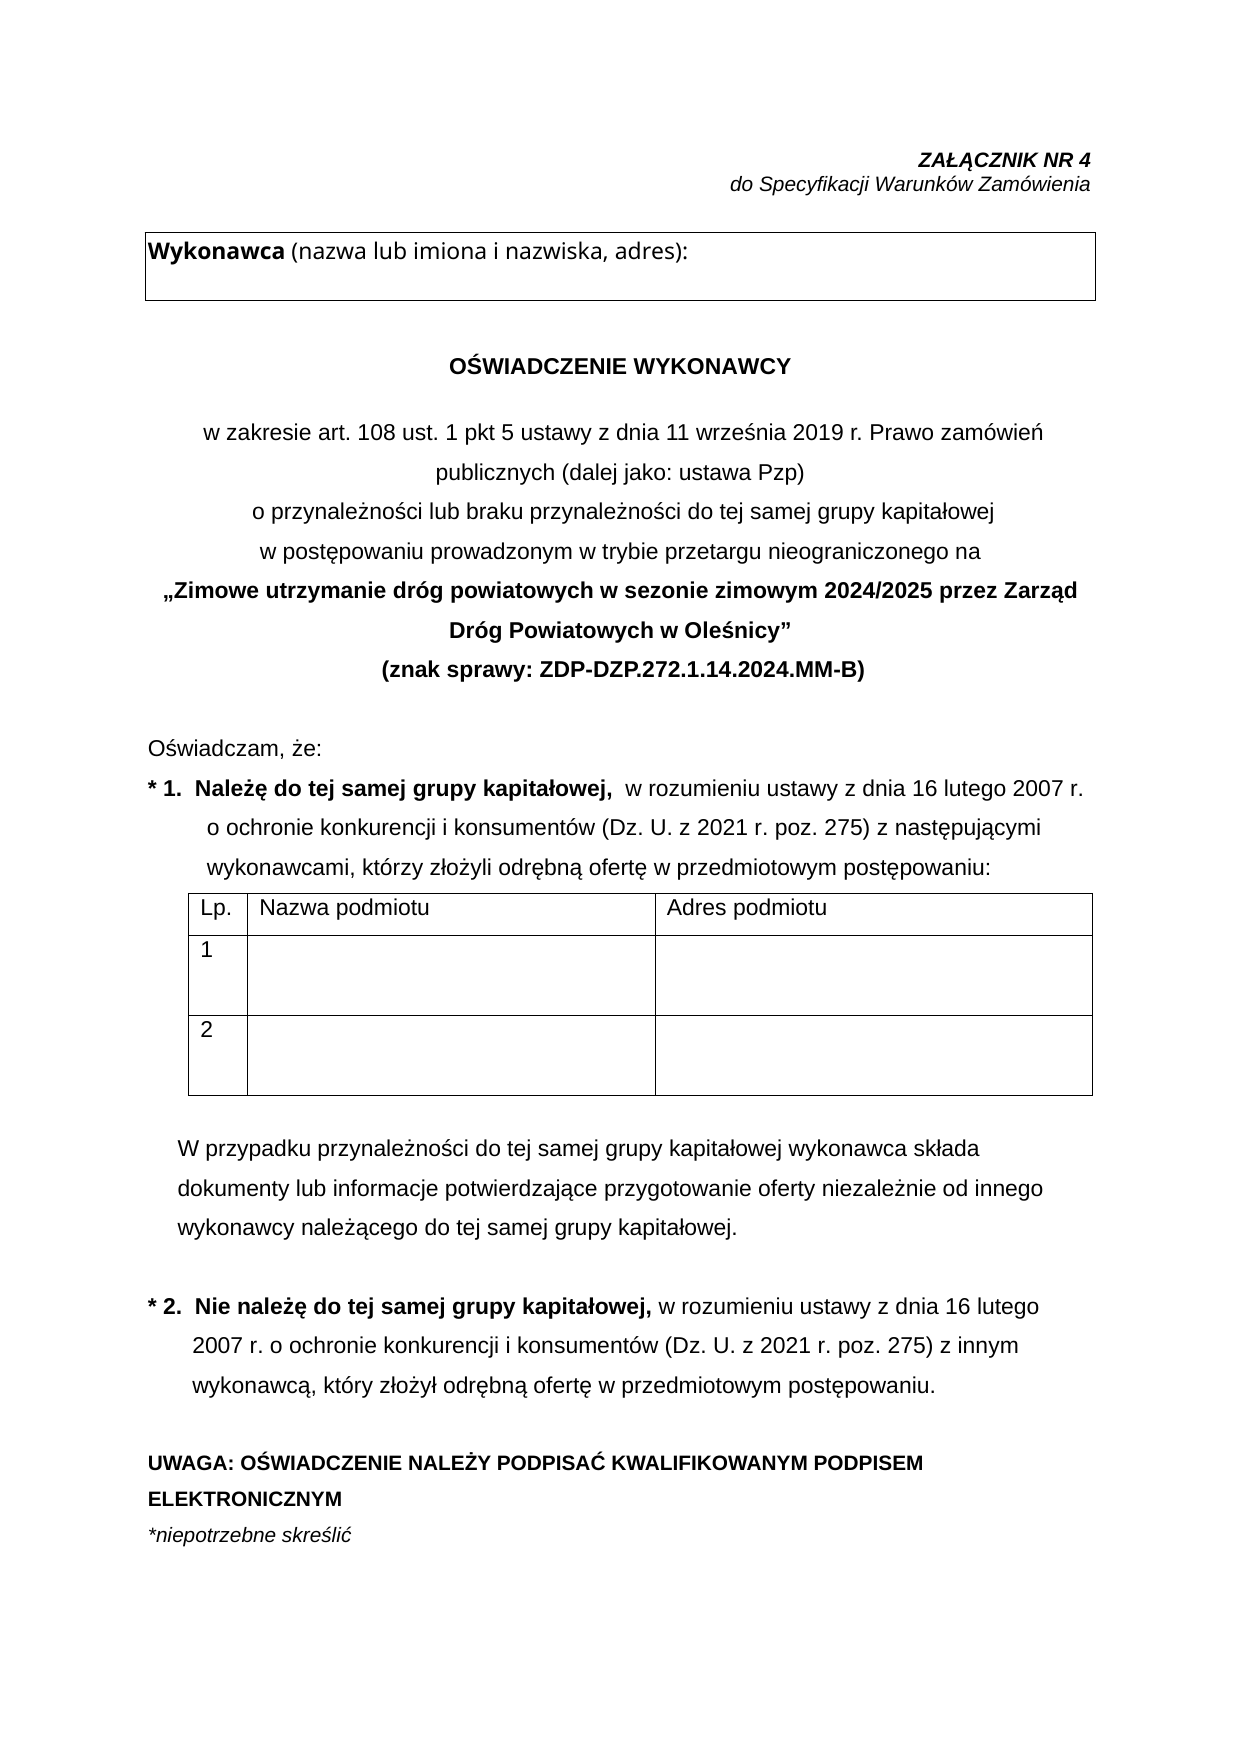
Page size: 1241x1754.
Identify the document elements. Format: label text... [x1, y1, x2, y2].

table_cell [656, 1016, 1092, 1094]
text w zakresie art. 108 ust. 1 pkt 5 ustawy z dnia 11 września 2019 r. Prawo zamówień publicznych (dalej jako: ustawa Pzp) [148, 419, 1093, 485]
table_cell 1 [189, 936, 247, 1014]
table_cell [656, 936, 1092, 1014]
table_header Nazwa podmiotu [248, 894, 655, 934]
text W przypadku przynależności do tej samej grupy kapitałowej wykonawca składa dokumenty lub informacje potwierdzające przygotowanie oferty niezależnie od innego wykonawcy należącego do tej samej grupy kapitałowej. [177, 1135, 1093, 1240]
text do Specyfikacji Warunków Zamówienia [148, 172, 1093, 196]
text * 1. Należę do tej samej grupy kapitałowej, w rozumieniu ustawy z dnia 16 lutego 2007 r. o ochronie konkurencji i konsumentów (Dz. U. z 2021 r. poz. 275) z następującymi wykonawcami, którzy złożyli odrębną ofertę w przedmiotowym postępowaniu: [148, 774, 1093, 880]
text Oświadczam, że: [148, 735, 1093, 761]
text OŚWIADCZENIE WYKONAWCY [148, 353, 1093, 380]
text (znak sprawy: ZDP-DZP.272.1.14.2024.MM-B) [148, 656, 1093, 682]
text UWAGA: OŚWIADCZENIE NALEŻY PODPISAĆ KWALIFIKOWANYM PODPISEM ELEKTRONICZNYM [148, 1451, 1093, 1511]
text „Zimowe utrzymanie dróg powiatowych w sezonie zimowym 2024/2025 przez Zarząd Dróg Powiatowych w Oleśnicy” [148, 577, 1093, 643]
text * 2. Nie należę do tej samej grupy kapitałowej, w rozumieniu ustawy z dnia 16 lutego 2007 r. o ochronie konkurencji i konsumentów (Dz. U. z 2021 r. poz. 275) z innym wykonawcą, który złożył odrębną ofertę w przedmiotowym postępowaniu. [148, 1293, 1093, 1398]
table_header Adres podmiotu [656, 894, 1092, 934]
text o przynależności lub braku przynależności do tej samej grupy kapitałowej [148, 498, 1093, 524]
text Wykonawca (nazwa lub imiona i nazwiska, adres): [146, 233, 1095, 300]
table_cell [248, 936, 655, 1014]
table_cell 2 [189, 1016, 247, 1094]
table_header Lp. [189, 894, 247, 934]
text *niepotrzebne skreślić [148, 1523, 1093, 1547]
table_cell [248, 1016, 655, 1094]
text ZAŁĄCZNIK NR 4 [148, 148, 1093, 172]
text w postępowaniu prowadzonym w trybie przetargu nieograniczonego na [148, 538, 1093, 564]
